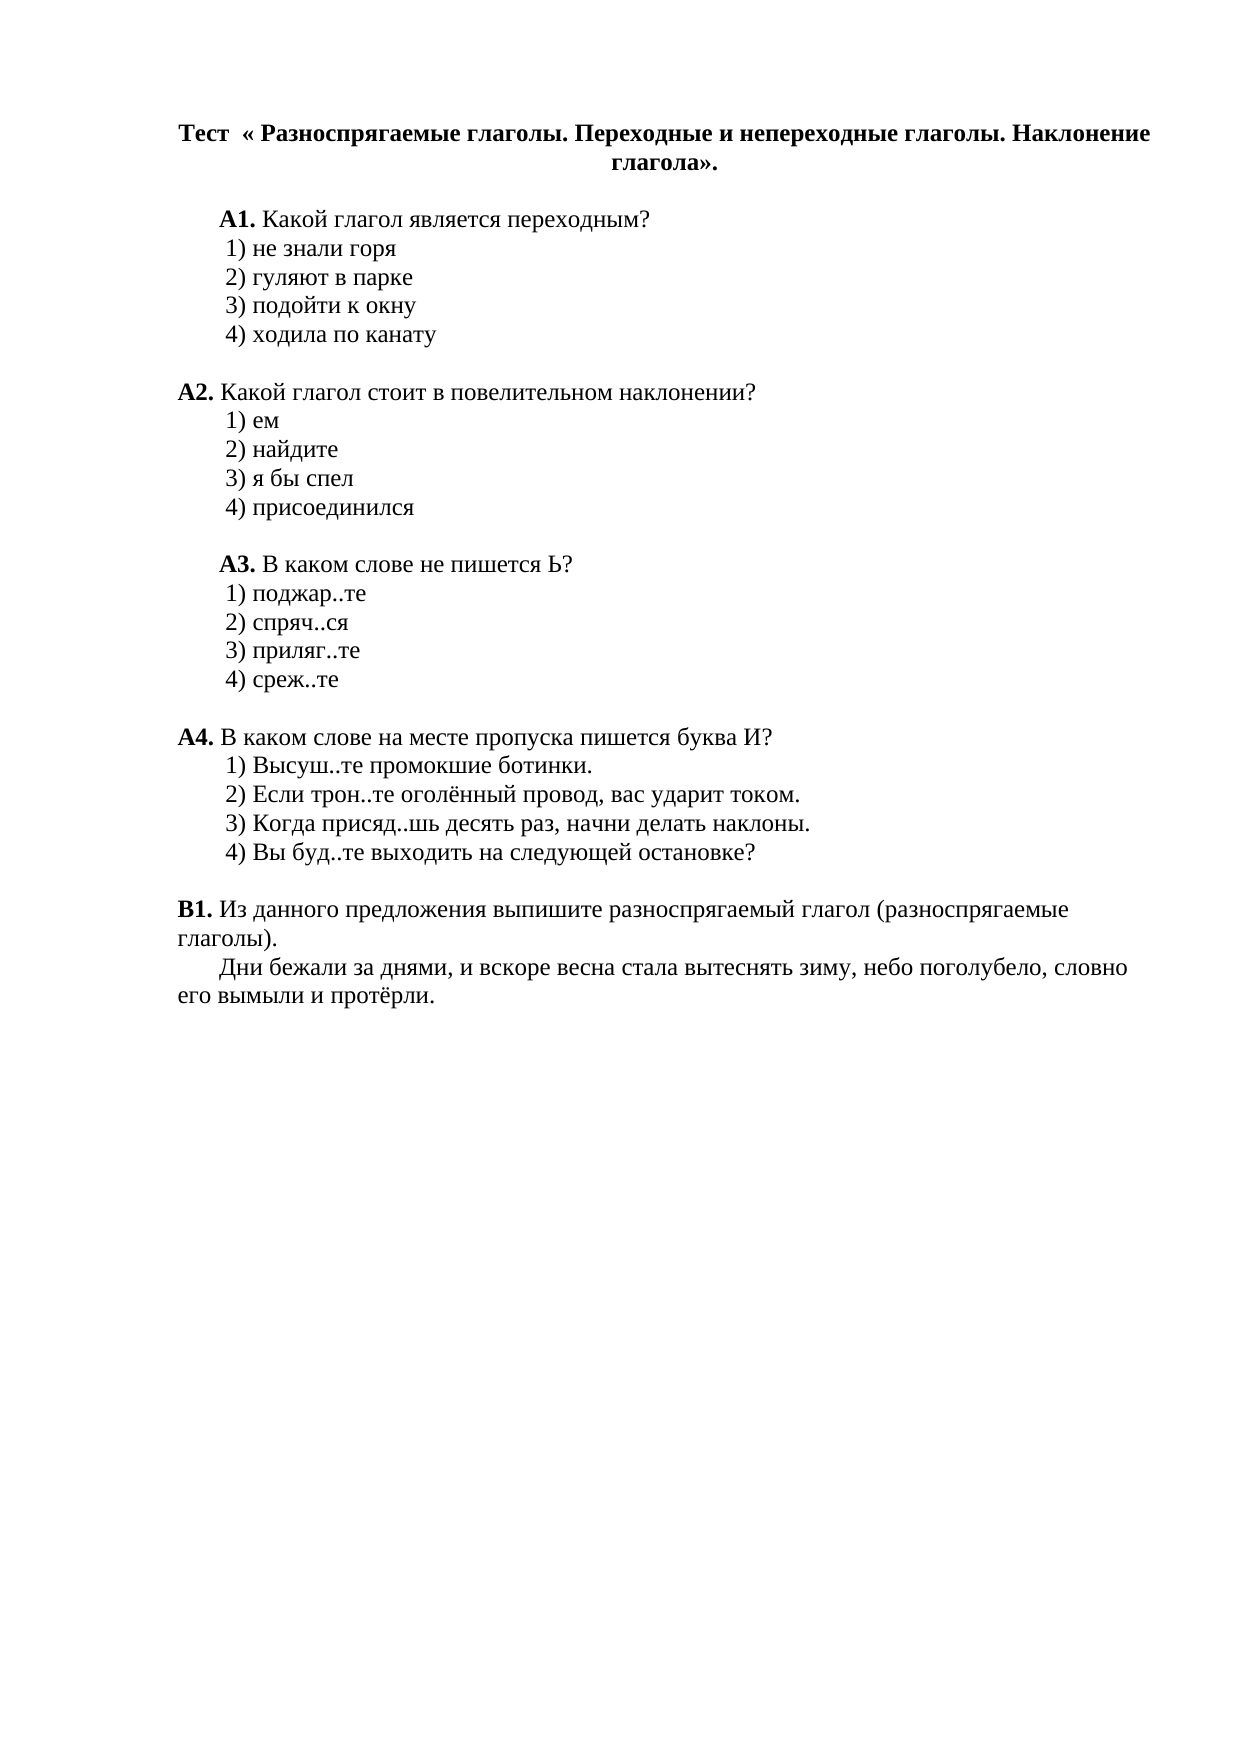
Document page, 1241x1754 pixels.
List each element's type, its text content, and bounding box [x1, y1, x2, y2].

text А2. Какой глагол стоит в повелительном наклонении? [177, 348, 1152, 406]
text 2) спряч..ся [177, 607, 1152, 636]
text Дни бежали за днями, и вскоре весна стала вытеснять зиму, небо поголубело, словно его вымыли и протёрли. [177, 952, 1152, 1009]
text А1. Какой глагол является переходным? [177, 204, 1152, 233]
text 4) Вы буд..те выходить на следующей остановке? [177, 837, 1152, 866]
text 1) не знали горя [177, 233, 1152, 262]
text 1) Высуш..те промокшие ботинки. [177, 751, 1152, 779]
text 4) среж..те [177, 664, 1152, 693]
text 3) подойти к окну [177, 291, 1152, 319]
text 1) поджар..те [177, 578, 1152, 607]
text А3. В каком слове не пишется Ь? [177, 549, 1152, 578]
text В1. Из данного предложения выпишите разноспрягаемый глагол (разноспрягаемые глаголы). [177, 866, 1152, 952]
text 2) Если трон..те оголённый провод, вас ударит током. [177, 779, 1152, 808]
text 4) присоединился [177, 492, 1152, 521]
text А4. В каком слове на месте пропуска пишется буква И? [177, 693, 1152, 751]
text 3) приляг..те [177, 636, 1152, 664]
text 4) ходила по канату [177, 319, 1152, 348]
text 2) гуляют в парке [177, 262, 1152, 291]
text 1) ем [177, 406, 1152, 434]
text 3) я бы спел [177, 463, 1152, 492]
text Тест « Разноспрягаемые глаголы. Переходные и непереходные глаголы. Наклонение глагола». [177, 118, 1152, 176]
text 2) найдите [177, 434, 1152, 463]
text 3) Когда присяд..шь десять раз, начни делать наклоны. [177, 808, 1152, 837]
